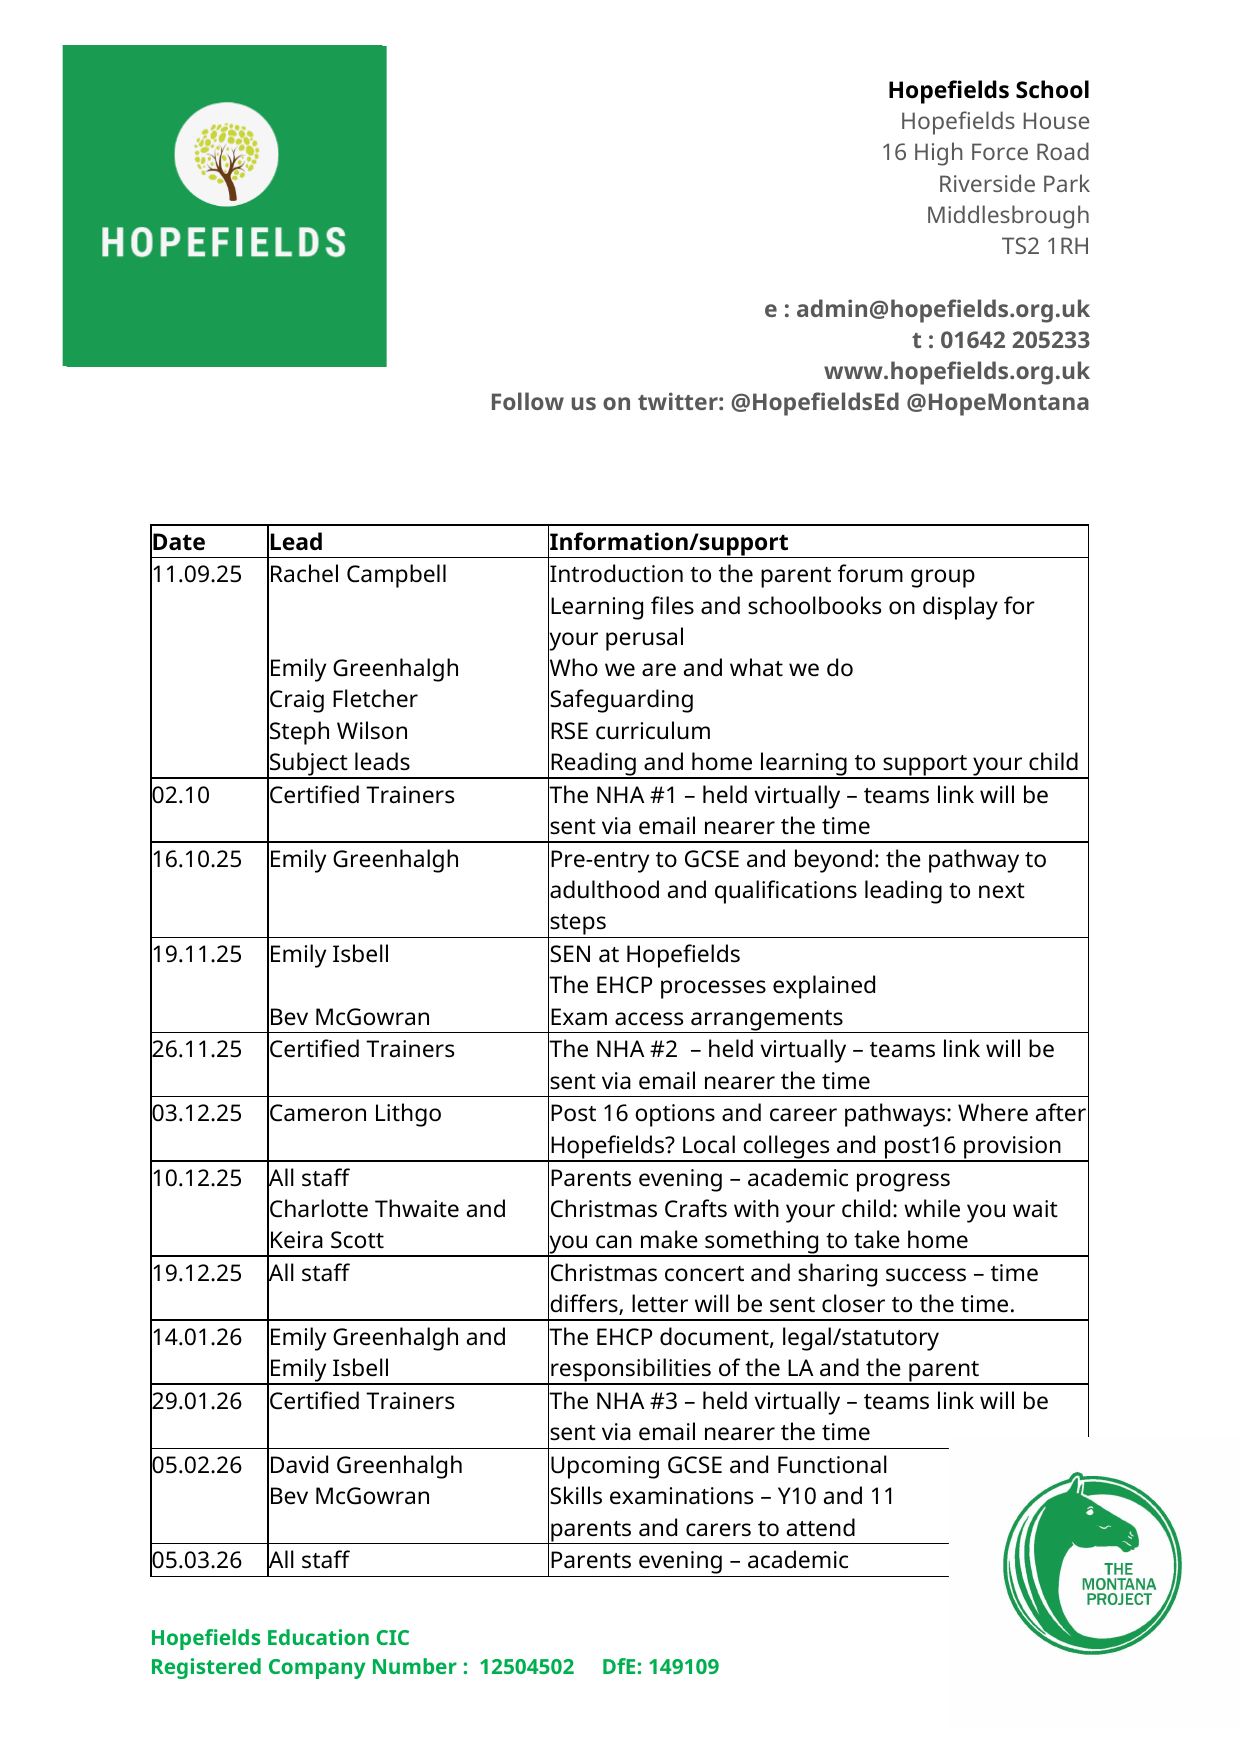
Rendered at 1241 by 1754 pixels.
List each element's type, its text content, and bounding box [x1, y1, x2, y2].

table_cell 02.10 [152, 779, 267, 841]
table_cell 05.02.26 [152, 1449, 267, 1543]
picture [948, 1437, 1239, 1728]
table_cell Cameron Lithgo [269, 1097, 548, 1160]
table_cell 19.12.25 [152, 1257, 267, 1319]
table_cell Rachel Campbell Emily Greenhalgh Craig Fletcher Steph Wilson Subject leads [269, 558, 548, 777]
table_cell Emily Greenhalgh [269, 843, 548, 936]
table_cell 19.11.25 [152, 938, 267, 1032]
table_cell Pre-entry to GCSE and beyond: the pathway to adulthood and qualifications leading to next steps [549, 843, 1088, 936]
table_cell Introduction to the parent forum group Learning files and schoolbooks on display for your perusal Who we are and what we do Safeguarding RSE curriculum Reading and home learning to support your child [549, 558, 1088, 777]
table_cell Upcoming GCSE and Functional Skills examinations – Y10 and 11 parents and carers to attend [549, 1449, 948, 1543]
table_cell Emily Isbell Bev McGowran [269, 938, 548, 1032]
table_cell Emily Greenhalgh and Emily Isbell [269, 1321, 548, 1383]
table_cell Certified Trainers [269, 1033, 548, 1096]
table_cell 11.09.25 [152, 558, 267, 777]
table_cell Post 16 options and career pathways: Where after Hopefields? Local colleges and post16 provision [549, 1097, 1088, 1160]
table_cell Parents evening – academic progress The RSE curriculum – update, new parents and students [549, 1544, 948, 1576]
table_cell All staff [269, 1257, 548, 1319]
table_header Lead [269, 526, 548, 557]
table_cell The NHA #1 – held virtually – teams link will be sent via email nearer the time [549, 779, 1088, 841]
table_cell 14.01.26 [152, 1321, 267, 1383]
table_cell The EHCP document, legal/statutory responsibilities of the LA and the parent [549, 1321, 1088, 1383]
table_cell 16.10.25 [152, 843, 267, 936]
table_header Date [152, 526, 267, 557]
picture [62, 45, 387, 367]
table_cell Parents evening – academic progress Christmas Crafts with your child: while you wait you can make something to take home [549, 1162, 1088, 1255]
table_cell All staff Steph Wilson [269, 1544, 548, 1576]
table_cell All staff Charlotte Thwaite and Keira Scott [269, 1162, 548, 1255]
table_cell David Greenhalgh Bev McGowran [269, 1449, 548, 1543]
table_cell Certified Trainers [269, 779, 548, 841]
table_cell 29.01.26 [152, 1385, 267, 1447]
table_cell Christmas concert and sharing success – time differs, letter will be sent closer to the time. [549, 1257, 1088, 1319]
table_cell 03.12.25 [152, 1097, 267, 1160]
table_cell 10.12.25 [152, 1162, 267, 1255]
table_cell The NHA #2 – held virtually – teams link will be sent via email nearer the time [549, 1033, 1088, 1096]
table_cell Certified Trainers [269, 1385, 548, 1447]
table_header Information/support [549, 526, 1088, 557]
table_cell 05.03.26 [152, 1544, 267, 1576]
table_cell The NHA #3 – held virtually – teams link will be sent via email nearer the time [549, 1385, 1088, 1447]
table_cell SEN at Hopefields The EHCP processes explained Exam access arrangements [549, 938, 1088, 1032]
table_cell 26.11.25 [152, 1033, 267, 1096]
